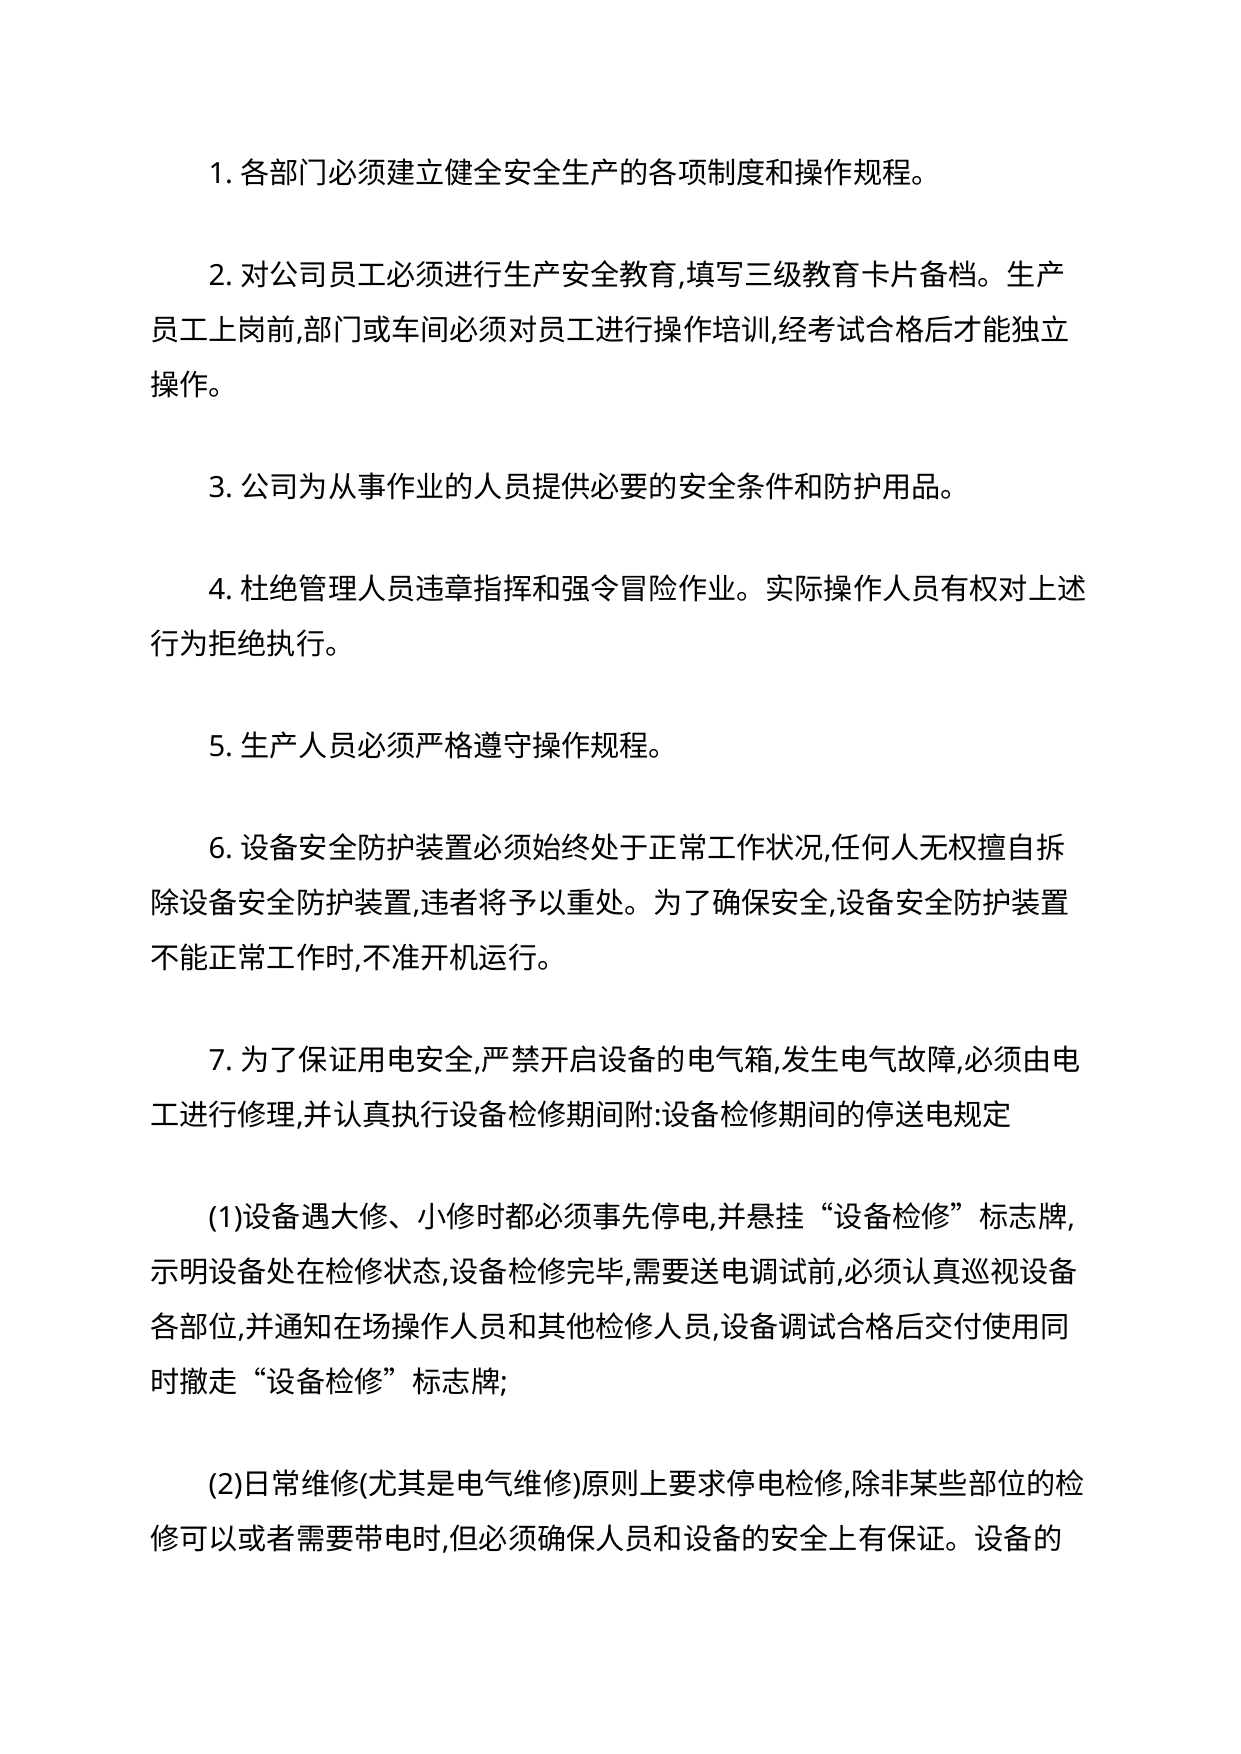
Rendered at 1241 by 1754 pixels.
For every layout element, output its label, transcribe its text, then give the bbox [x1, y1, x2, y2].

text (1)设备遇大修、小修时都必须事先停电,并悬挂“设备检修”标志牌,示明设备处在检修状态,设备检修完毕,需要送电调试前,必须认真巡视设备各部位,并通知在场操作人员和其他检修人员,设备调试合格后交付使用同时撤走“设备检修”标志牌; [150, 1193, 1090, 1401]
text 4. 杜绝管理人员违章指挥和强令冒险作业。实际操作人员有权对上述行为拒绝执行。 [150, 566, 1090, 663]
text 5. 生产人员必须严格遵守操作规程。 [150, 722, 1090, 765]
text 2. 对公司员工必须进行生产安全教育,填写三级教育卡片备档。生产员工上岗前,部门或车间必须对员工进行操作培训,经考试合格后才能独立操作。 [150, 252, 1090, 404]
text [150, 1460, 1090, 1558]
text 1. 各部门必须建立健全安全生产的各项制度和操作规程。 [150, 150, 1090, 192]
text 7. 为了保证用电安全,严禁开启设备的电气箱,发生电气故障,必须由电工进行修理,并认真执行设备检修期间附:设备检修期间的停送电规定 [150, 1036, 1090, 1134]
text 6. 设备安全防护装置必须始终处于正常工作状况,任何人无权擅自拆除设备安全防护装置,违者将予以重处。为了确保安全,设备安全防护装置不能正常工作时,不准开机运行。 [150, 824, 1090, 977]
text 3. 公司为从事作业的人员提供必要的安全条件和防护用品。 [150, 464, 1090, 506]
